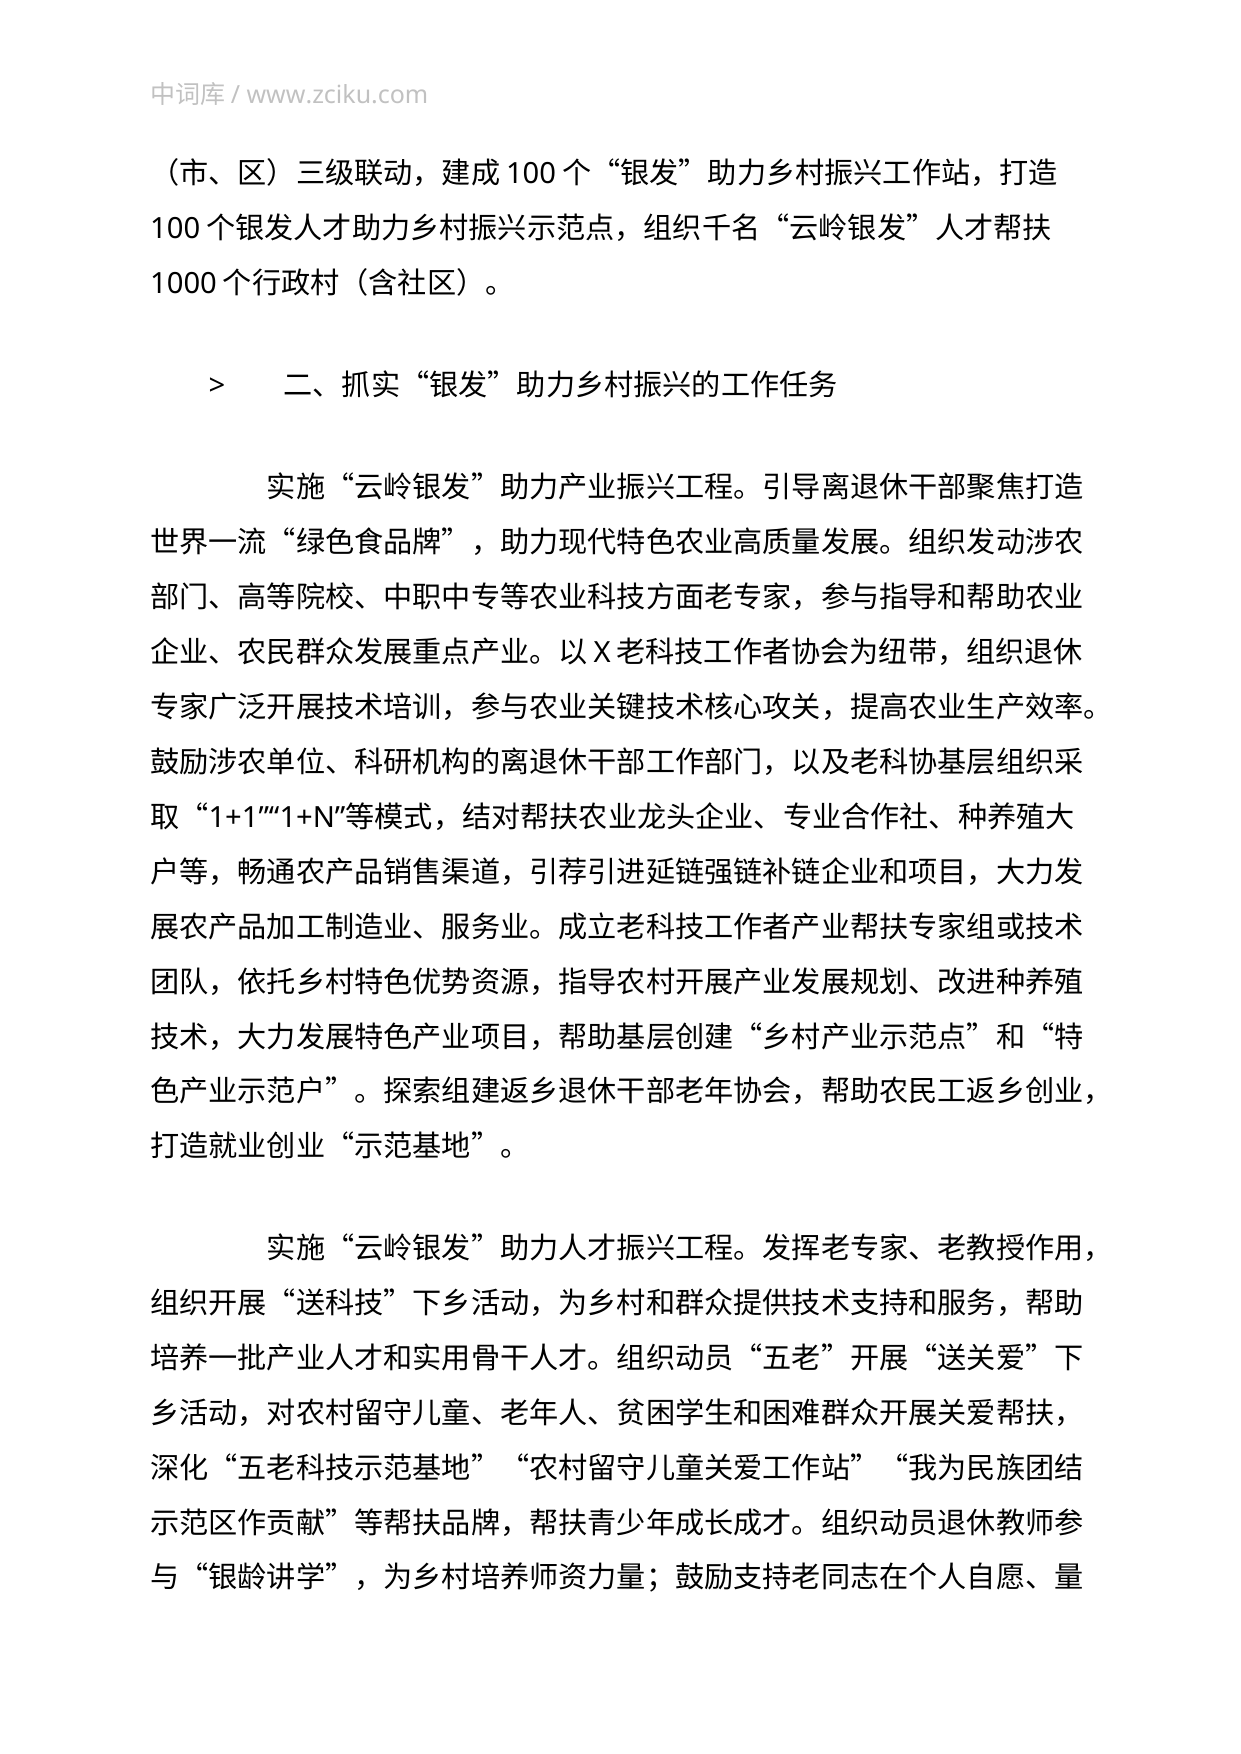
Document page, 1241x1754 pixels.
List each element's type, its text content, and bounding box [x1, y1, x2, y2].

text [150, 150, 1090, 302]
text 实施“云岭银发”助力产业振兴工程。引导离退休干部聚焦打造世界一流“绿色食品牌”，助力现代特色农业高质量发展。组织发动涉农部门、高等院校、中职中专等农业科技方面老专家，参与指导和帮助农业企业、农民群众发展重点产业。以X老科技工作者协会为纽带，组织退休专家广泛开展技术培训，参与农业关键技术核心攻关，提高农业生产效率。鼓励涉农单位、科研机构的离退休干部工作部门，以及老科协基层组织采取“1+1”“1+N”等模式，结对帮扶农业龙头企业、专业合作社、种养殖大户等，畅通农产品销售渠道，引荐引进延链强链补链企业和项目，大力发展农产品加工制造业、服务业。成立老科技工作者产业帮扶专家组或技术团队，依托乡村特色优势资源，指导农村开展产业发展规划、改进种养殖技术，大力发展特色产业项目，帮助基层创建“乡村产业示范点”和“特色产业示范户”。探索组建返乡退休干部老年协会，帮助农民工返乡创业，打造就业创业“示范基地”。 [150, 464, 1090, 1165]
text > 二、抓实“银发”助力乡村振兴的工作任务 [150, 362, 1090, 404]
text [150, 1225, 1090, 1596]
